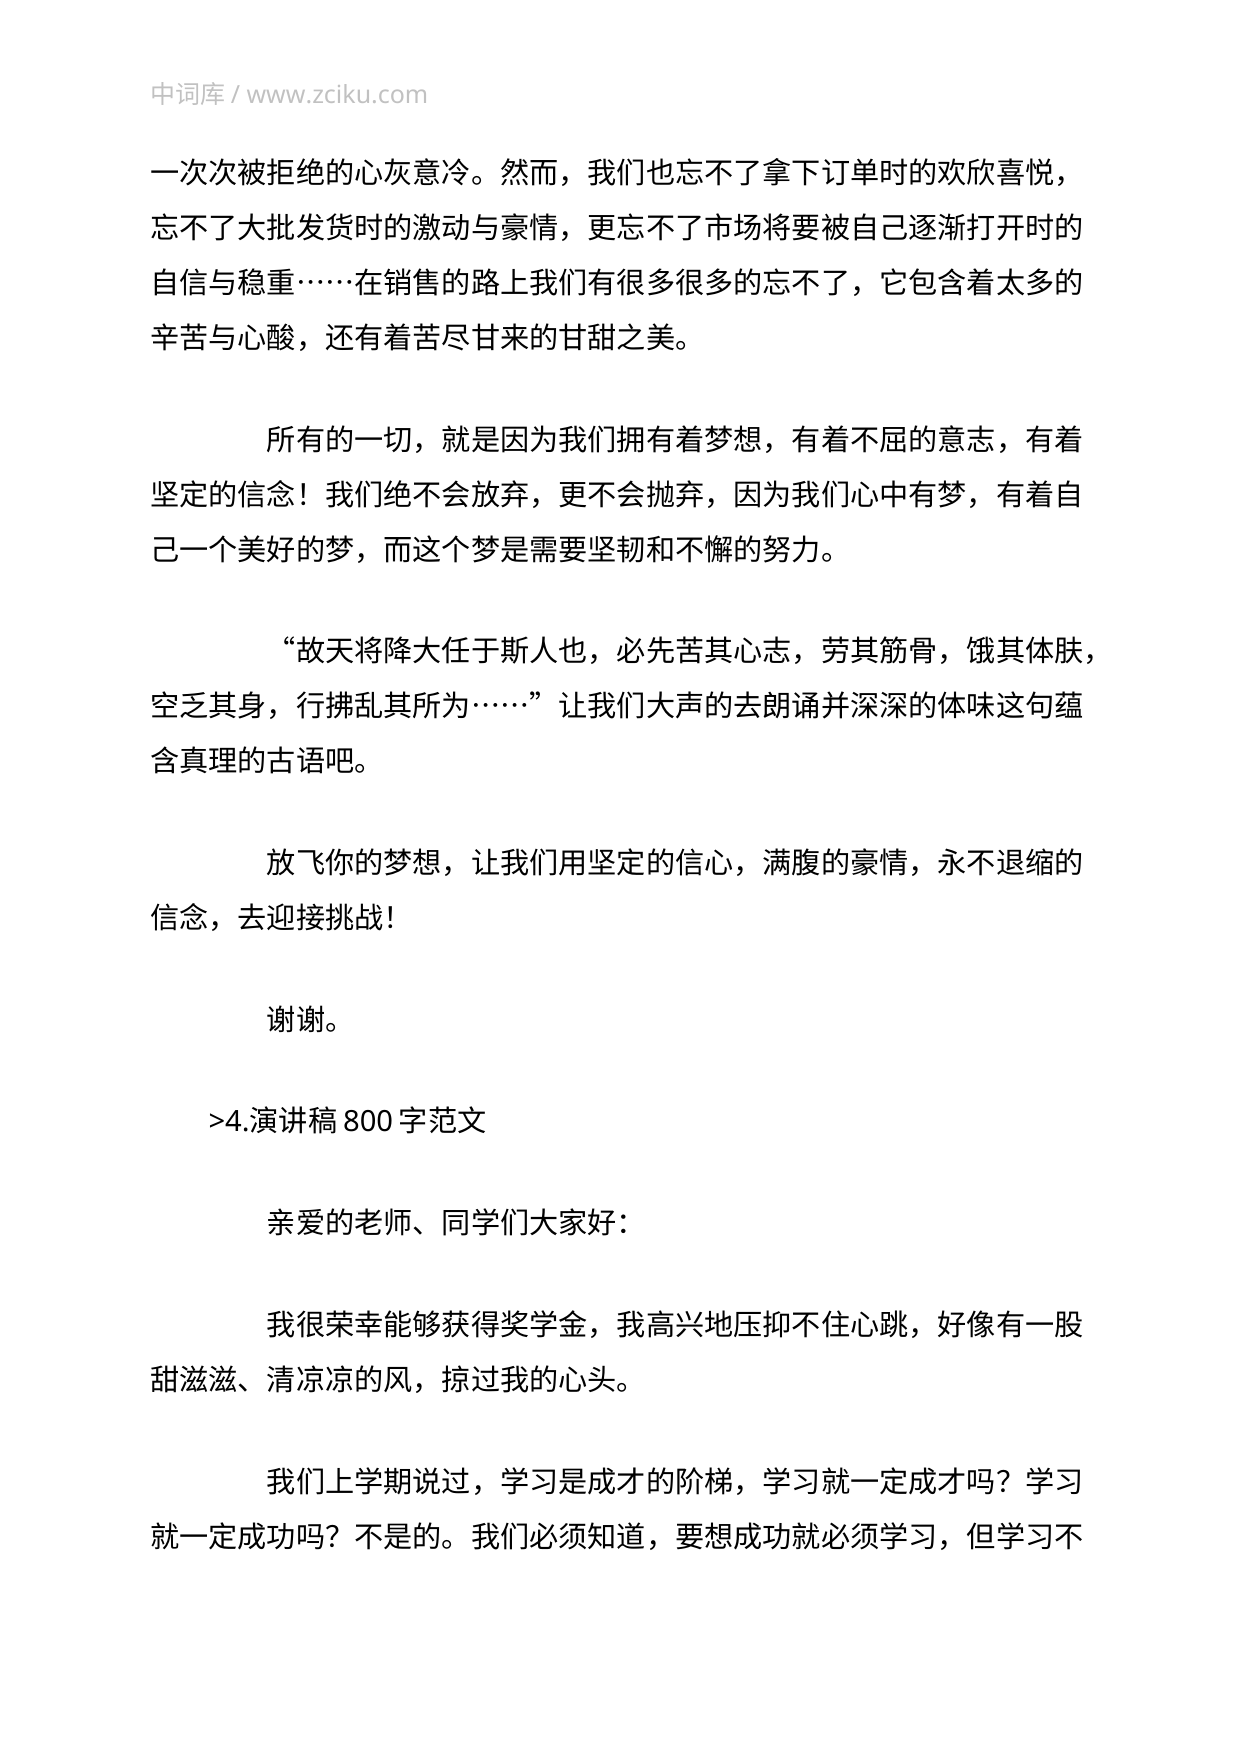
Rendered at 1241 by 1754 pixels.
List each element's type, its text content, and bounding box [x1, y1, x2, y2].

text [150, 1458, 1090, 1556]
text 所有的一切，就是因为我们拥有着梦想，有着不屈的意志，有着坚定的信念！我们绝不会放弃，更不会抛弃，因为我们心中有梦，有着自己一个美好的梦，而这个梦是需要坚韧和不懈的努力。 [150, 416, 1090, 568]
text >4.演讲稿800字范文 [150, 1098, 1090, 1140]
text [150, 150, 1090, 357]
text 谢谢。 [150, 996, 1090, 1038]
text 我很荣幸能够获得奖学金，我高兴地压抑不住心跳，好像有一股甜滋滋、清凉凉的风，掠过我的心头。 [150, 1302, 1090, 1399]
text 亲爱的老师、同学们大家好： [150, 1200, 1090, 1242]
text “故天将降大任于斯人也，必先苦其心志，劳其筋骨，饿其体肤，空乏其身，行拂乱其所为……”让我们大声的去朗诵并深深的体味这句蕴含真理的古语吧。 [150, 628, 1090, 780]
text 放飞你的梦想，让我们用坚定的信心，满腹的豪情，永不退缩的信念，去迎接挑战！ [150, 839, 1090, 937]
